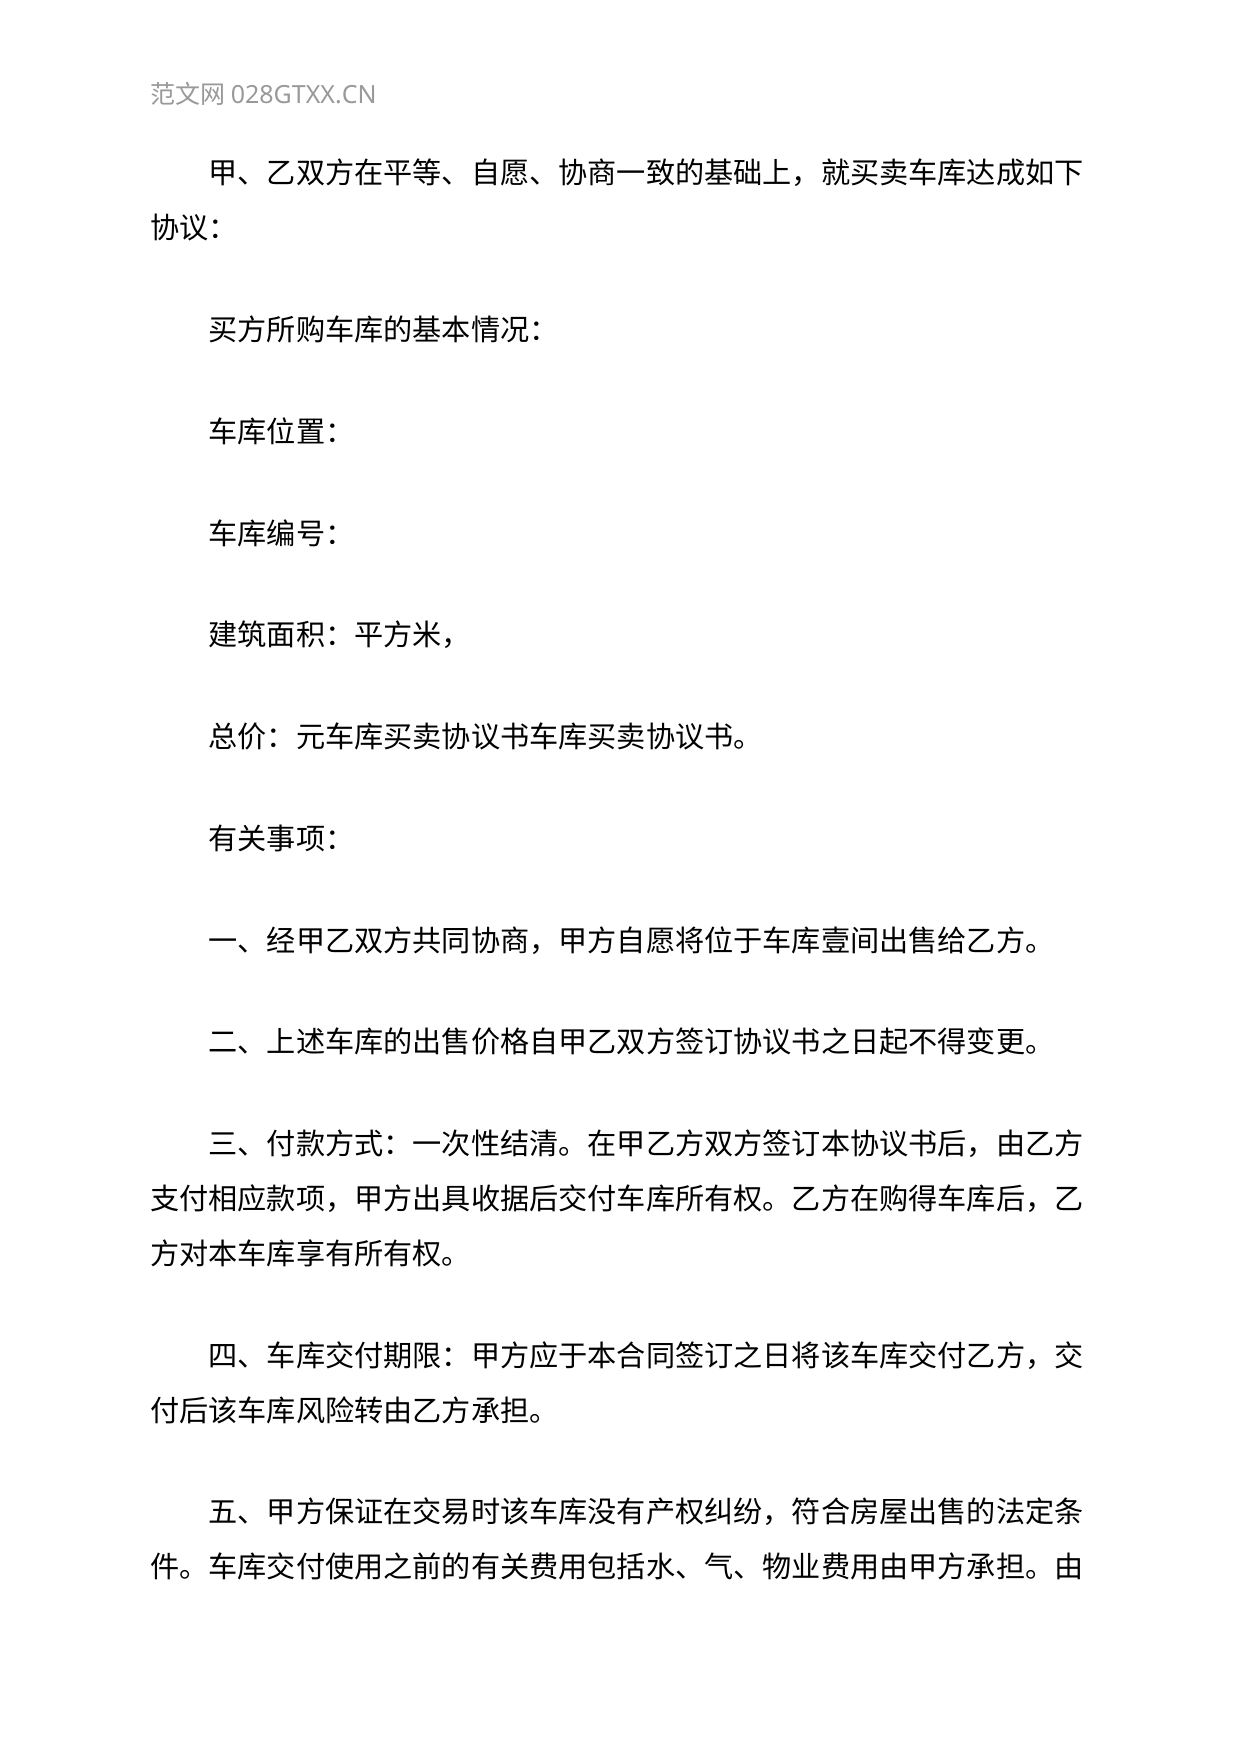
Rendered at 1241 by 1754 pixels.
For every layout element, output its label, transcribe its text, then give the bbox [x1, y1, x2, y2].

text 车库位置： [150, 408, 1090, 451]
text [150, 1489, 1090, 1586]
text 一、经甲乙双方共同协商，甲方自愿将位于车库壹间出售给乙方。 [150, 917, 1090, 959]
text 甲、乙双方在平等、自愿、协商一致的基础上，就买卖车库达成如下协议： [150, 150, 1090, 247]
text 车库编号： [150, 510, 1090, 552]
text 总价：元车库买卖协议书车库买卖协议书。 [150, 714, 1090, 756]
text 买方所购车库的基本情况： [150, 307, 1090, 349]
text 四、车库交付期限：甲方应于本合同签订之日将该车库交付乙方，交付后该车库风险转由乙方承担。 [150, 1332, 1090, 1429]
text 建筑面积：平方米， [150, 612, 1090, 654]
text 有关事项： [150, 816, 1090, 858]
text 三、付款方式：一次性结清。在甲乙方双方签订本协议书后，由乙方支付相应款项，甲方出具收据后交付车库所有权。乙方在购得车库后，乙方对本车库享有所有权。 [150, 1121, 1090, 1273]
text 二、上述车库的出售价格自甲乙双方签订协议书之日起不得变更。 [150, 1019, 1090, 1061]
